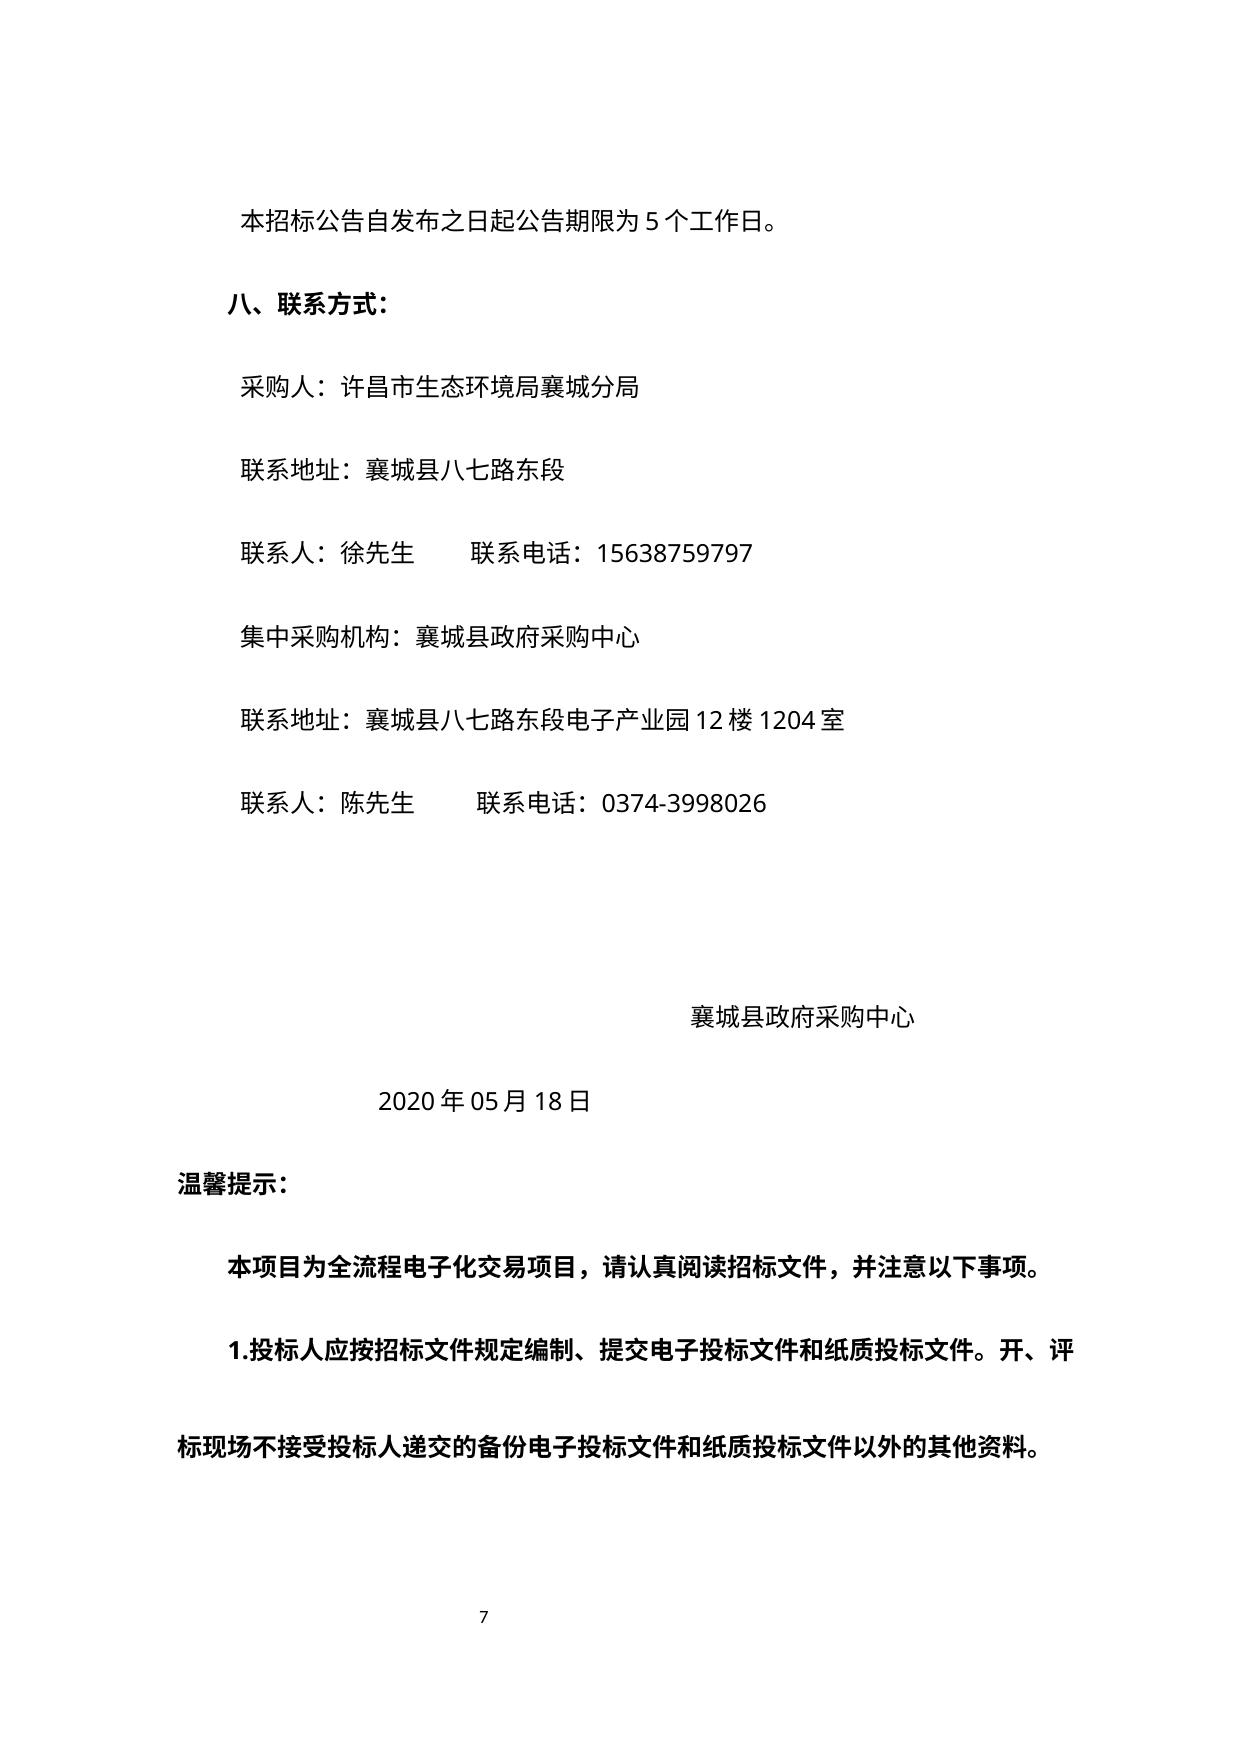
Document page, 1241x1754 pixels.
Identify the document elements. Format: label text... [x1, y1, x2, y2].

text 襄城县政府采购中心 [177, 983, 1081, 1048]
text 采购人：许昌市生态环境局襄城分局 [177, 353, 1081, 418]
text 八、联系方式： [177, 270, 1081, 335]
text 温馨提示： [177, 1150, 1081, 1215]
text 本项目为全流程电子化交易项目，请认真阅读招标文件，并注意以下事项。 [177, 1233, 1081, 1298]
text 联系地址：襄城县八七路东段电子产业园12楼1204室 [177, 686, 1081, 751]
text 联系人：陈先生 联系电话：0374-3998026 [177, 769, 1081, 834]
text 本招标公告自发布之日起公告期限为5个工作日。 [177, 187, 1081, 252]
text 联系地址：襄城县八七路东段 [177, 436, 1081, 501]
text 2020年05月18日 [177, 1067, 1081, 1132]
text 1.投标人应按招标文件规定编制、提交电子投标文件和纸质投标文件。开、评标现场不接受投标人递交的备份电子投标文件和纸质投标文件以外的其他资料。 [177, 1316, 1081, 1478]
text 集中采购机构：襄城县政府采购中心 [177, 603, 1081, 668]
text 联系人：徐先生 联系电话：15638759797 [177, 519, 1081, 584]
